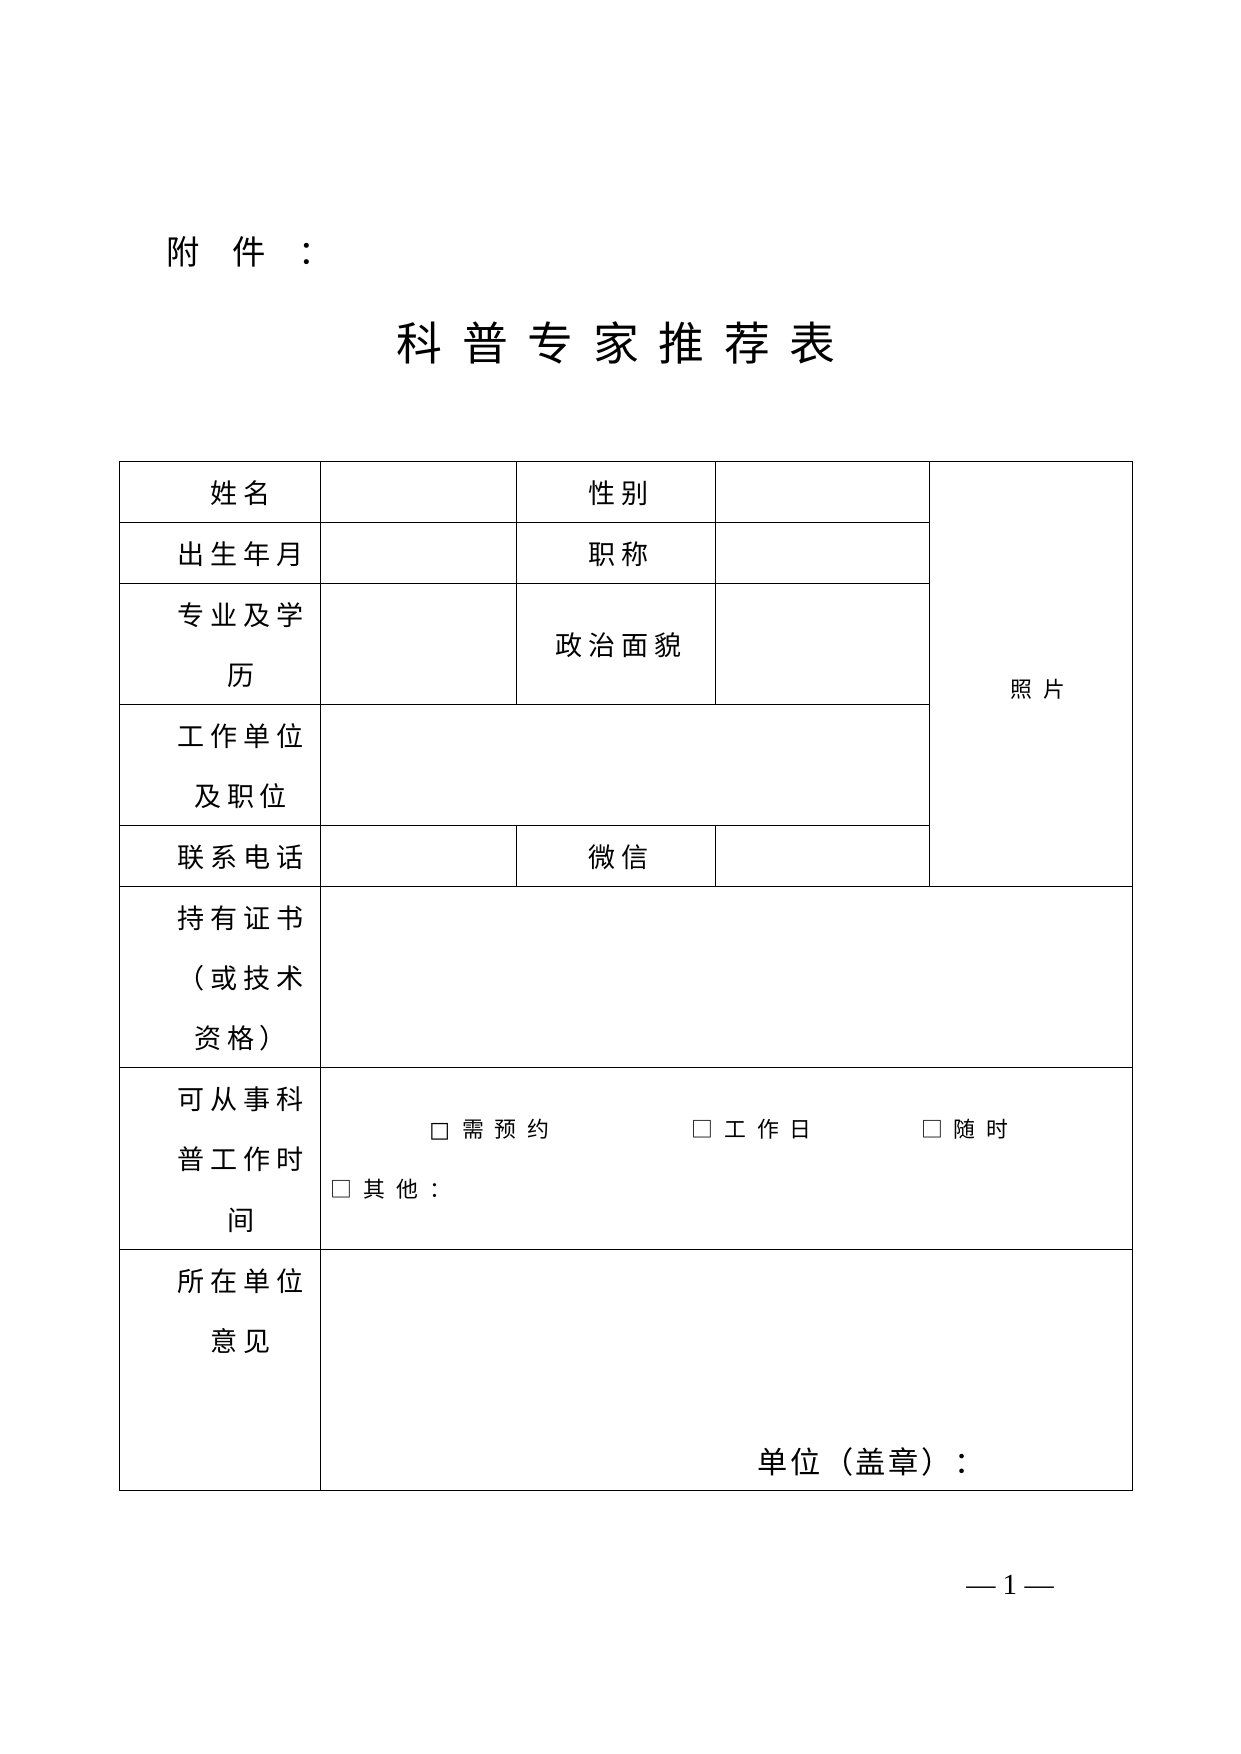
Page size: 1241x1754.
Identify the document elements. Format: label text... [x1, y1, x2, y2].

table_cell □需预约 □工作日 □随时 □其他： [321, 1068, 1132, 1248]
table_header [716, 462, 929, 522]
table_header [321, 462, 516, 522]
table_cell 持有证书 （或技术资格） [120, 887, 320, 1067]
table_cell 出生年月 [120, 523, 320, 582]
table_cell 工作单位及职位 [120, 705, 320, 825]
table_cell [321, 584, 516, 703]
table_header 姓名 [120, 462, 320, 522]
table_cell 职称 [517, 523, 715, 582]
table_cell 微信 [517, 826, 715, 886]
table_cell [321, 887, 1132, 1067]
table_cell 可从事科普工作时间 [120, 1068, 320, 1248]
table_header 照片 [930, 462, 1132, 886]
table_cell [321, 705, 929, 825]
table_cell [716, 584, 929, 703]
table_cell [321, 523, 516, 582]
table_cell 单位（盖章）： 日期： [321, 1250, 1132, 1490]
table_cell 专业及学历 [120, 584, 320, 703]
text 科普专家推荐表 [167, 280, 1085, 400]
table_cell 联系电话 [120, 826, 320, 886]
table_cell [716, 826, 929, 886]
table_header 性别 [517, 462, 715, 522]
table_cell [321, 826, 516, 886]
table_cell [716, 523, 929, 582]
table_cell 所在单位意见 [120, 1250, 320, 1490]
text 附件： [167, 219, 1085, 280]
table_cell 政治面貌 [517, 584, 715, 703]
